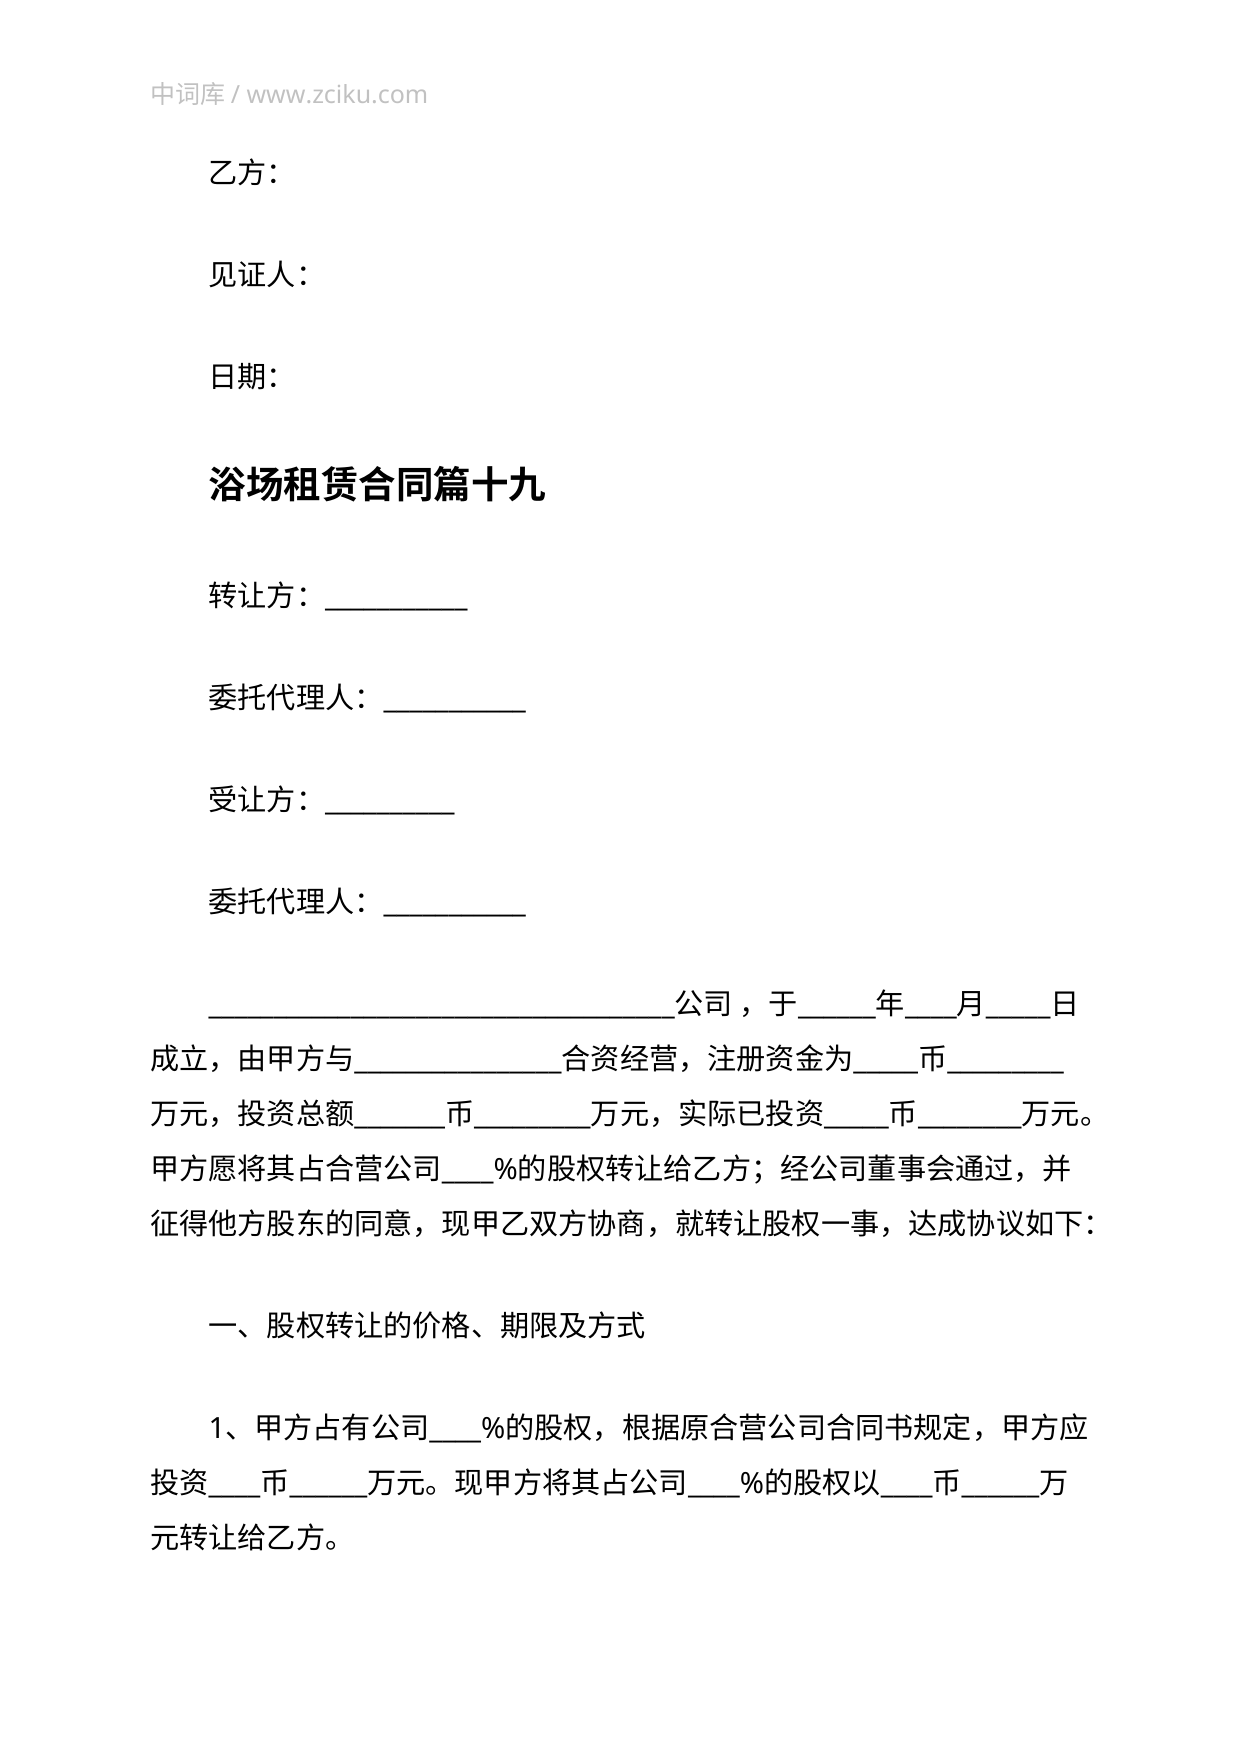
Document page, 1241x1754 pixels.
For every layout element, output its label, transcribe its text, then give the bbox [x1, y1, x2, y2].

text 委托代理人：___________ [150, 879, 1090, 921]
text 乙方： [150, 150, 1090, 192]
text 日期： [150, 353, 1090, 396]
text 转让方：___________ [150, 573, 1090, 615]
text 浴场租赁合同篇十九 [150, 455, 1090, 509]
text ____________________________________公司 ，于______年____月_____日成立，由甲方与________________合资经营，注册资金为_____币_________万元，投资总额_______币_________万元，实际已投资_____币________万元。甲方愿将其占合营公司____%的股权转让给乙方；经公司董事会通过，并征得他方股东的同意，现甲乙双方协商，就转让股权一事，达成协议如下： [150, 981, 1090, 1243]
text 一、股权转让的价格、期限及方式 [150, 1302, 1090, 1345]
text 委托代理人：___________ [150, 675, 1090, 717]
text 受让方：__________ [150, 777, 1090, 819]
text 1、甲方占有公司____%的股权，根据原合营公司合同书规定，甲方应投资____币______万元。现甲方将其占公司____%的股权以____币______万元转让给乙方。 [150, 1404, 1090, 1556]
text 见证人： [150, 252, 1090, 294]
